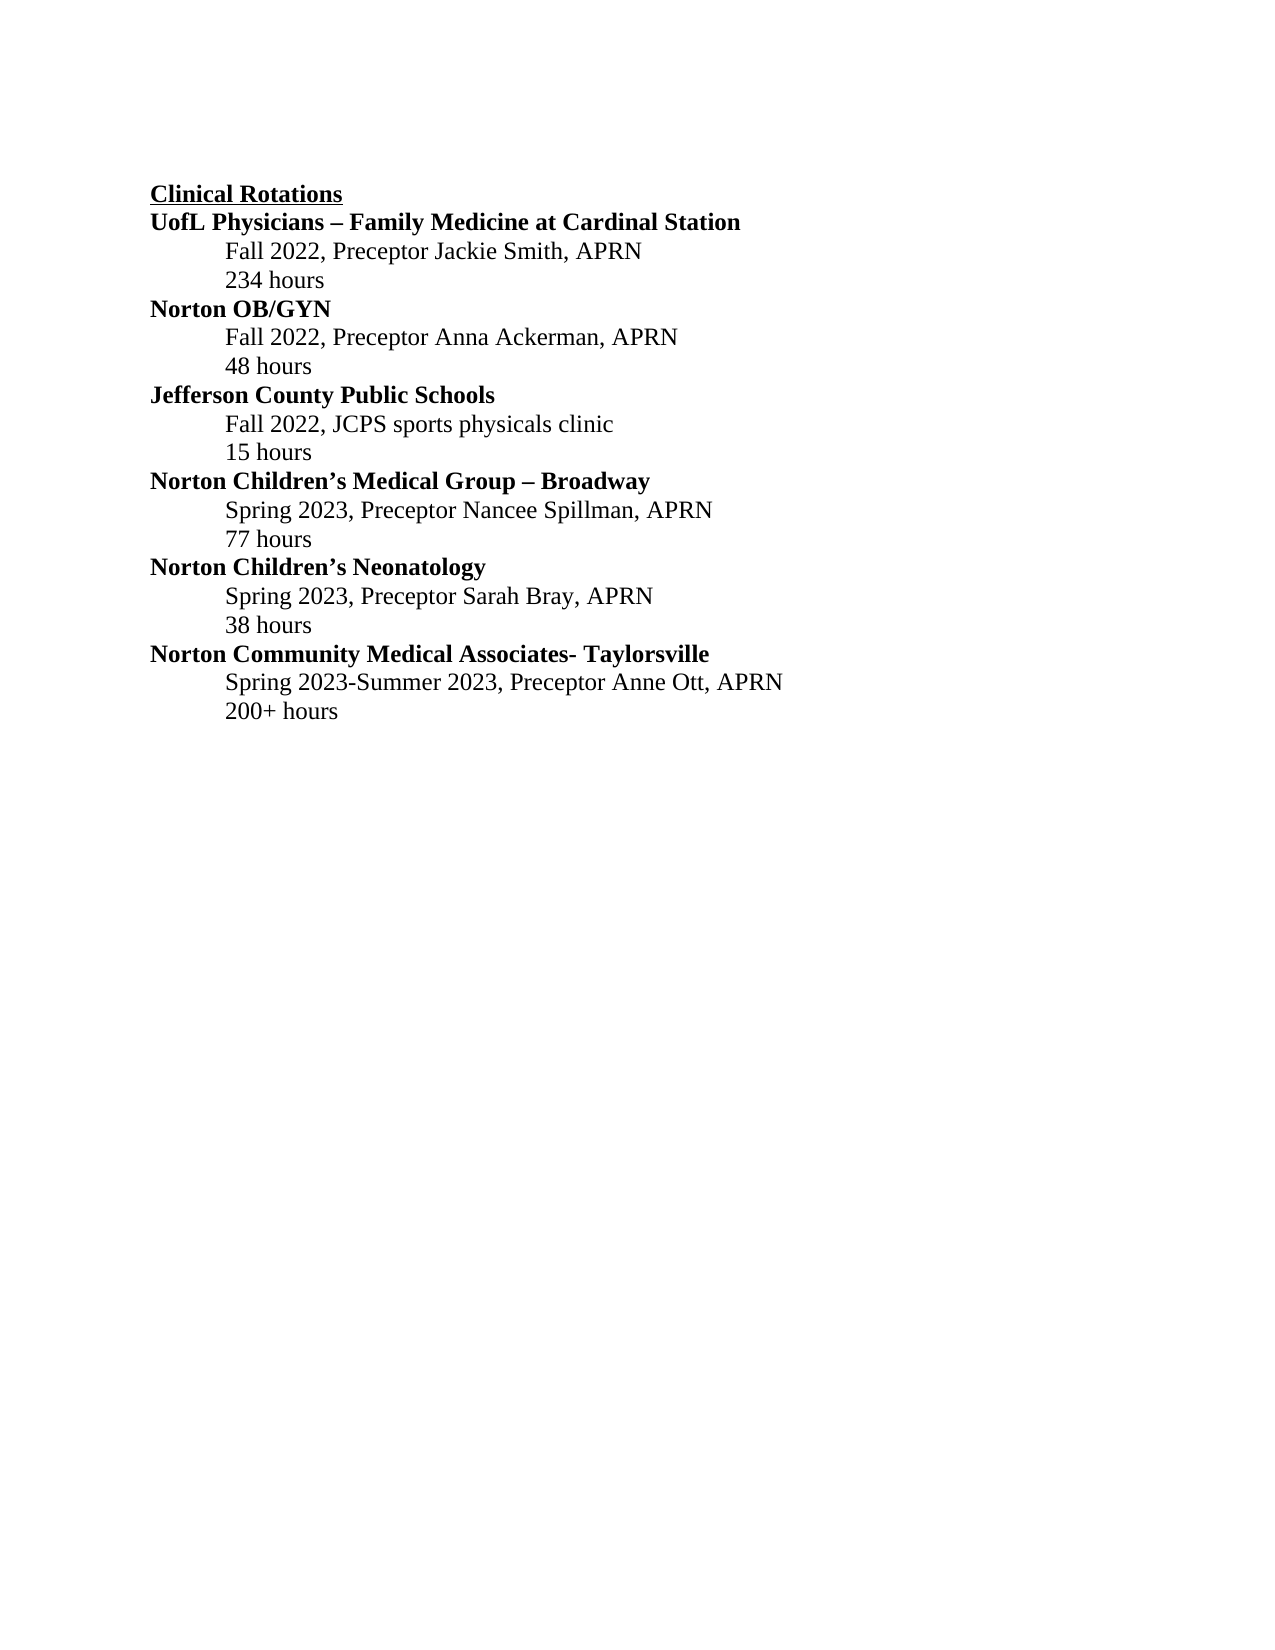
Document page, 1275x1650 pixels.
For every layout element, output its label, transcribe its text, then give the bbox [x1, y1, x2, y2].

text Fall 2022, Preceptor Jackie Smith, APRN [150, 236, 1125, 265]
text Norton Children’s Medical Group – Broadway [150, 466, 1125, 495]
text 77 hours [150, 524, 1125, 552]
text Clinical Rotations [150, 179, 1125, 207]
text Fall 2022, JCPS sports physicals clinic [150, 409, 1125, 437]
text Spring 2023, Preceptor Sarah Bray, APRN [150, 581, 1125, 610]
text UofL Physicians – Family Medicine at Cardinal Station [150, 207, 1125, 236]
text Spring 2023, Preceptor Nancee Spillman, APRN [150, 495, 1125, 524]
text 38 hours [150, 610, 1125, 639]
text 15 hours [150, 437, 1125, 466]
text Jefferson County Public Schools [150, 380, 1125, 409]
text Fall 2022, Preceptor Anna Ackerman, APRN [150, 322, 1125, 351]
text 234 hours [150, 265, 1125, 294]
text 200+ hours [150, 696, 1125, 725]
text 48 hours [150, 351, 1125, 380]
text Norton Community Medical Associates- Taylorsville [150, 639, 1125, 667]
text Norton Children’s Neonatology [150, 552, 1125, 581]
text Spring 2023-Summer 2023, Preceptor Anne Ott, APRN [150, 667, 1125, 696]
text Norton OB/GYN [150, 294, 1125, 322]
